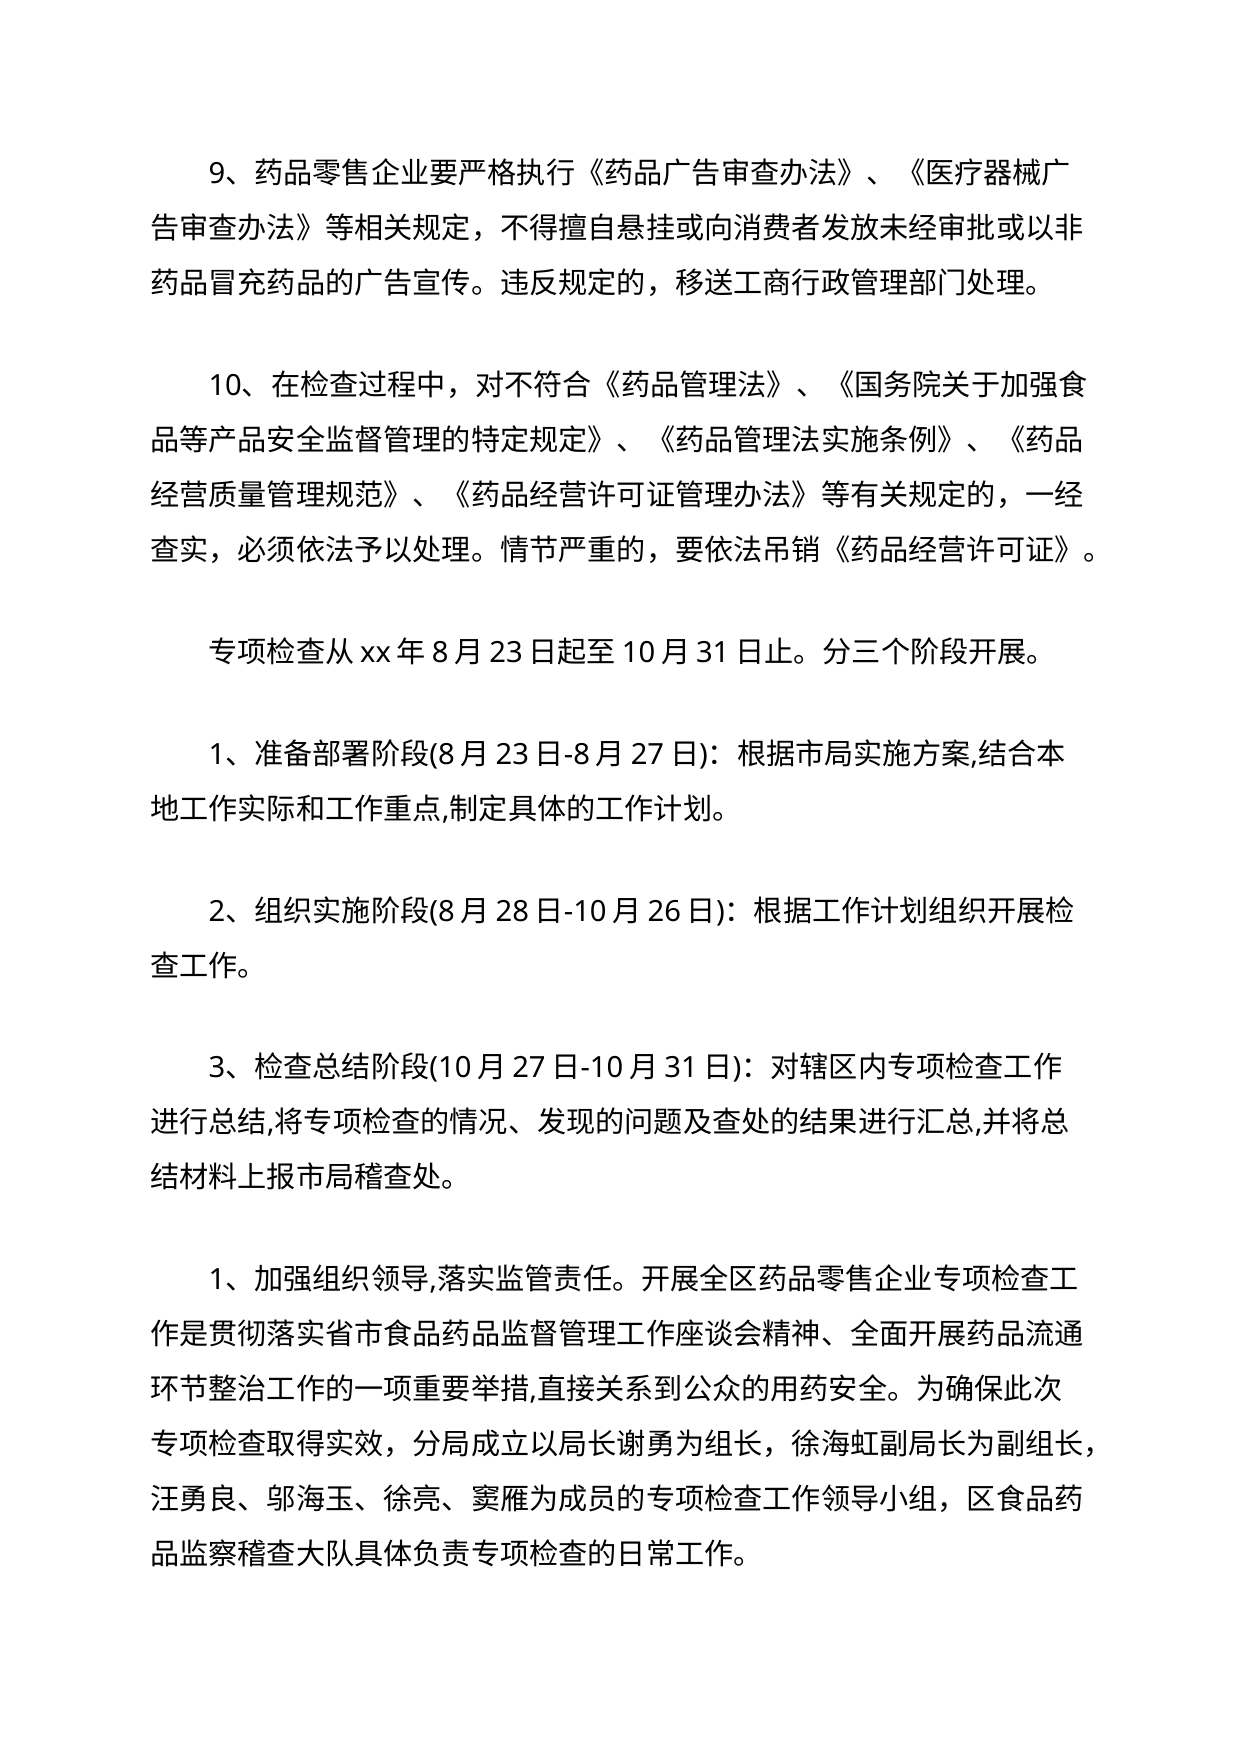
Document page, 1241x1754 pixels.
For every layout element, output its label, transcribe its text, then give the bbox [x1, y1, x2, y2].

text 1、准备部署阶段(8月23日-8月27日)：根据市局实施方案,结合本地工作实际和工作重点,制定具体的工作计划。 [150, 730, 1090, 828]
text 9、药品零售企业要严格执行《药品广告审查办法》、《医疗器械广告审查办法》等相关规定，不得擅自悬挂或向消费者发放未经审批或以非药品冒充药品的广告宣传。违反规定的，移送工商行政管理部门处理。 [150, 150, 1090, 302]
text 2、组织实施阶段(8月28日-10月26日)：根据工作计划组织开展检查工作。 [150, 887, 1090, 984]
text 1、加强组织领导,落实监管责任。开展全区药品零售企业专项检查工作是贯彻落实省市食品药品监督管理工作座谈会精神、全面开展药品流通环节整治工作的一项重要举措,直接关系到公众的用药安全。为确保此次专项检查取得实效，分局成立以局长谢勇为组长，徐海虹副局长为副组长，汪勇良、邬海玉、徐亮、窦雁为成员的专项检查工作领导小组，区食品药品监察稽查大队具体负责专项检查的日常工作。 [150, 1256, 1090, 1573]
text 3、检查总结阶段(10月27日-10月31日)：对辖区内专项检查工作进行总结,将专项检查的情况、发现的问题及查处的结果进行汇总,并将总结材料上报市局稽查处。 [150, 1044, 1090, 1196]
text 10、在检查过程中，对不符合《药品管理法》、《国务院关于加强食品等产品安全监督管理的特定规定》、《药品管理法实施条例》、《药品经营质量管理规范》、《药品经营许可证管理办法》等有关规定的，一经查实，必须依法予以处理。情节严重的，要依法吊销《药品经营许可证》。 [150, 362, 1090, 569]
text 专项检查从xx年8月23日起至10月31日止。分三个阶段开展。 [150, 628, 1090, 671]
